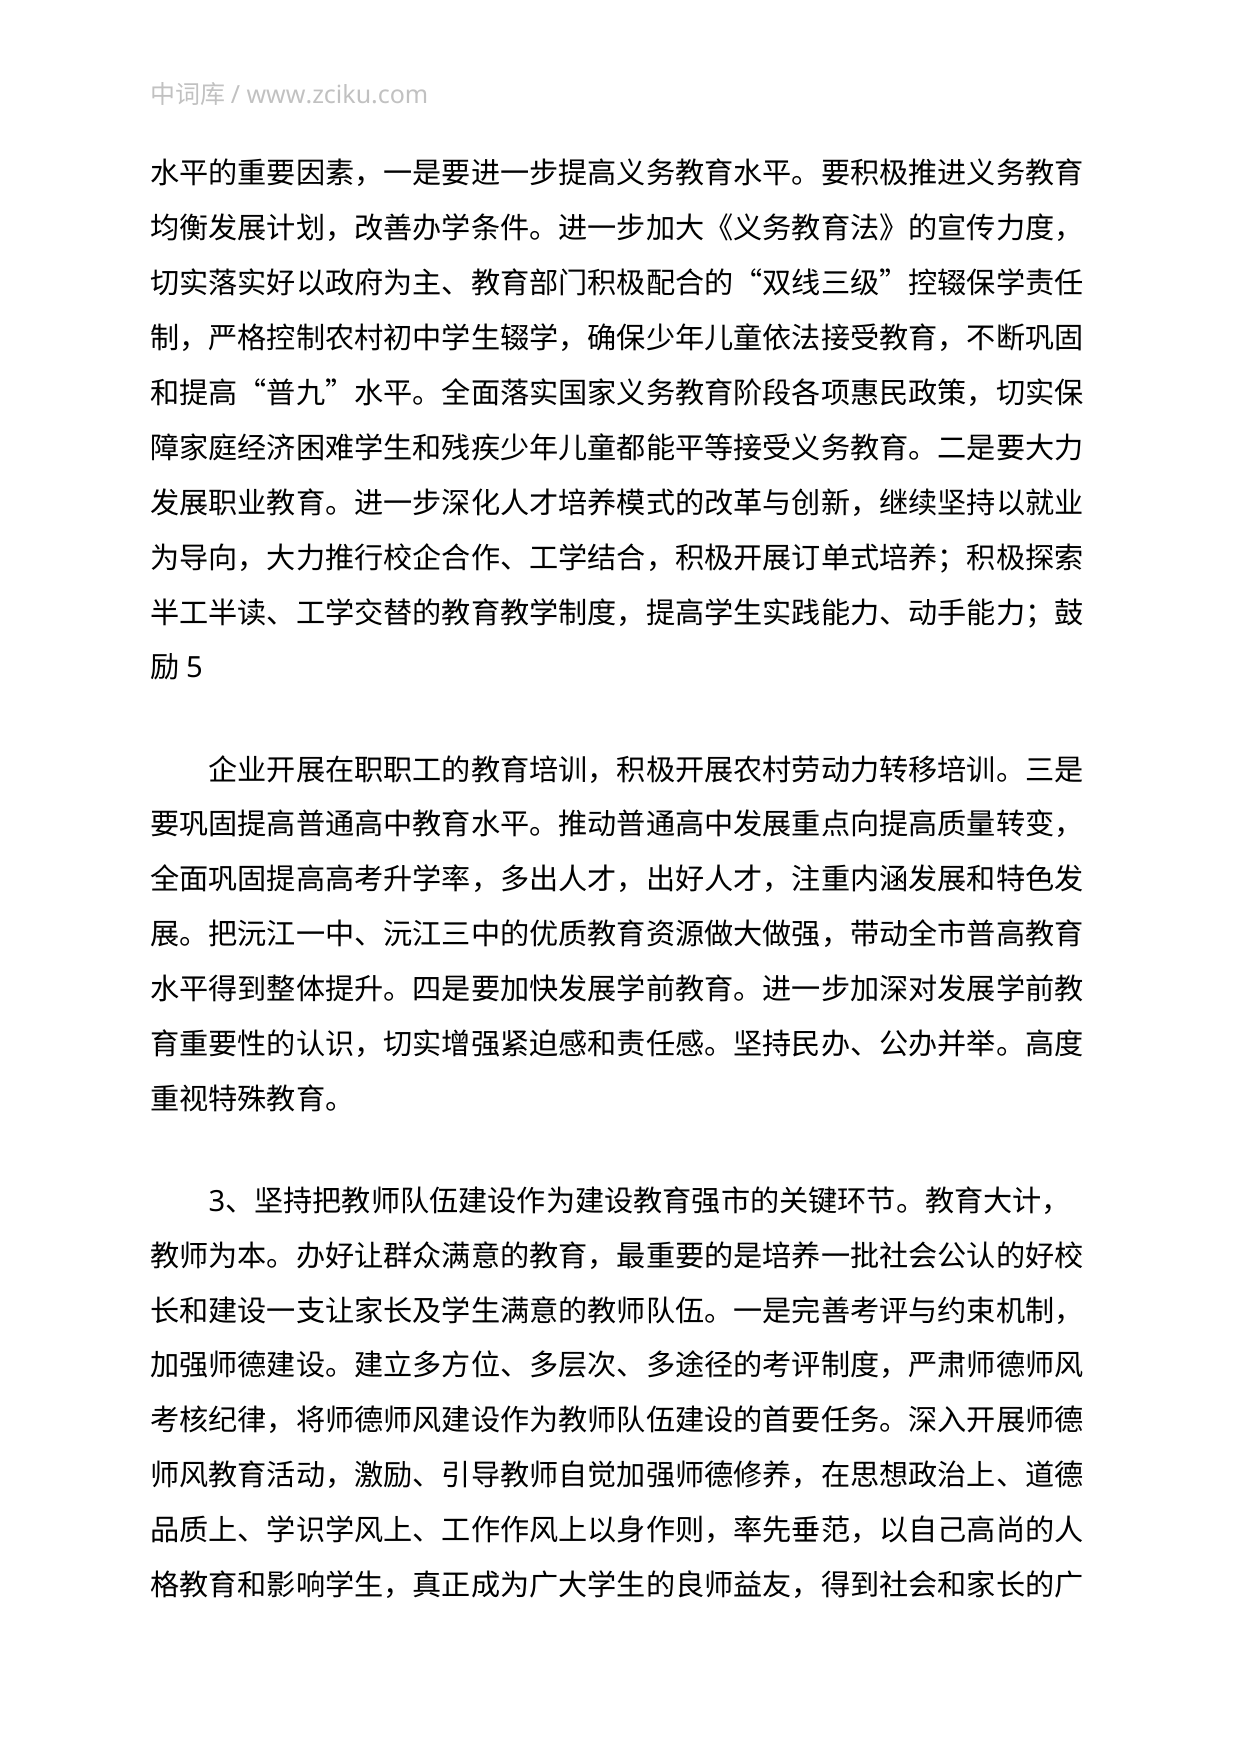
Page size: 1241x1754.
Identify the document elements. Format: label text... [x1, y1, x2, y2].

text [150, 1177, 1090, 1604]
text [150, 150, 1090, 686]
text 企业开展在职职工的教育培训，积极开展农村劳动力转移培训。三是要巩固提高普通高中教育水平。推动普通高中发展重点向提高质量转变，全面巩固提高高考升学率，多出人才，出好人才，注重内涵发展和特色发展。把沅江一中、沅江三中的优质教育资源做大做强，带动全市普高教育水平得到整体提升。四是要加快发展学前教育。进一步加深对发展学前教育重要性的认识，切实增强紧迫感和责任感。坚持民办、公办并举。高度重视特殊教育。 [150, 746, 1090, 1118]
